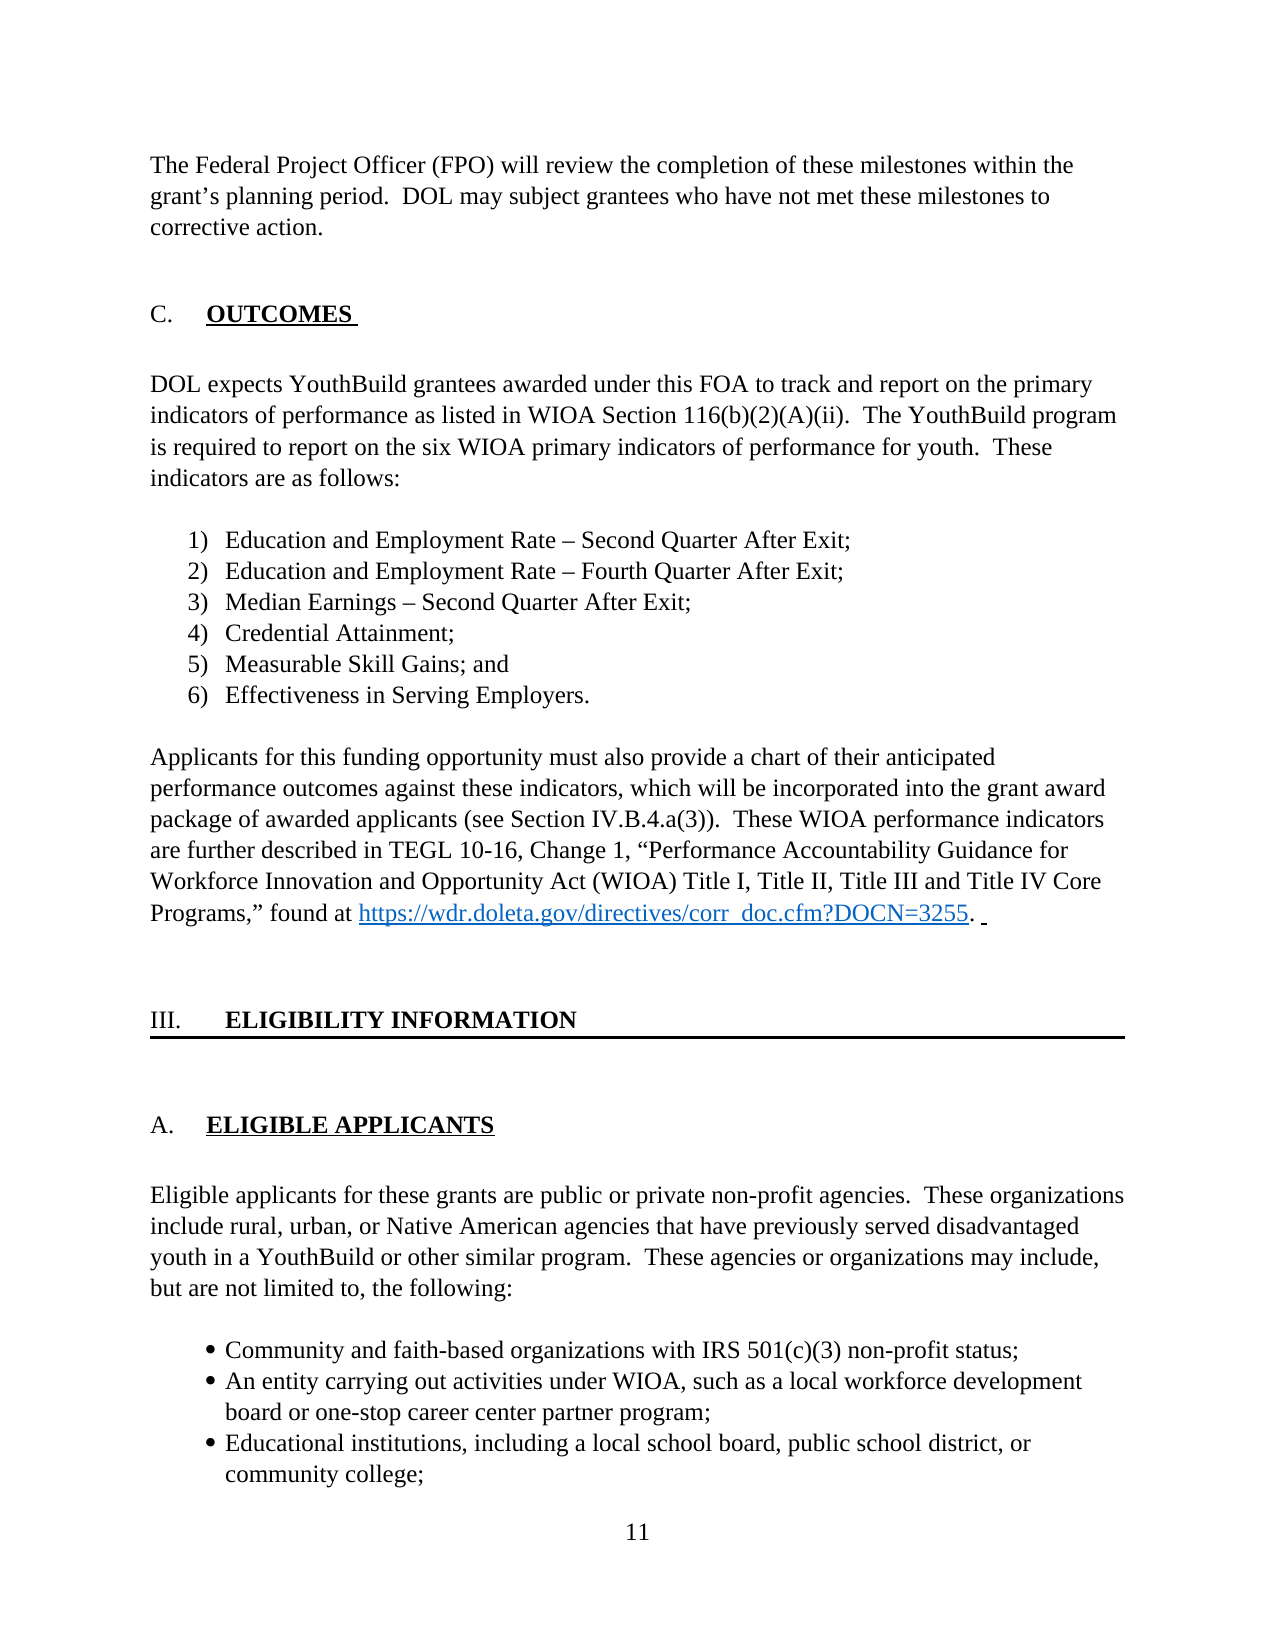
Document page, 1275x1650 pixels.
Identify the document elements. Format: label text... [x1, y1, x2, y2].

text Eligible applicants for these grants are public or private non-profit agencies. These organizations include rural, urban, or Native American agencies that have previously served disadvantaged youth in a YouthBuild or other similar program. These agencies or organizations may include, but are not limited to, the following: [150, 1180, 1125, 1302]
subtitle OUTCOMES [150, 299, 1125, 328]
text Educational institutions, including a local school board, public school district, or community college; [206, 1428, 1125, 1488]
text Community and faith-based organizations with IRS 501(c)(3) non-profit status; [206, 1335, 1125, 1364]
subtitle ELIGIBILITY INFORMATION [150, 1005, 1125, 1036]
text An entity carrying out activities under WIOA, such as a local workforce development board or one-stop career center partner program; [206, 1366, 1125, 1426]
text Applicants for this funding opportunity must also provide a chart of their anticipated performance outcomes against these indicators, which will be incorporated into the grant award package of awarded applicants (see Section IV.B.4.a(3)). These WIOA performance indicators are further described in TEGL 10-16, Change 1, “Performance Accountability Guidance for Workforce Innovation and Opportunity Act (WIOA) Title I, Title II, Title III and Title IV Core Programs,” found at https://wdr.doleta.gov/directives/corr_doc.cfm?DOCN=3255. [150, 742, 1125, 928]
list Education and Employment Rate – Fourth Quarter After Exit; [187, 556, 1125, 584]
list Education and Employment Rate – Second Quarter After Exit; [187, 525, 1125, 553]
subtitle ELIGIBLE APPLICANTS [150, 1110, 1125, 1138]
list Median Earnings – Second Quarter After Exit; [187, 587, 1125, 616]
list Effectiveness in Serving Employers. [187, 680, 1125, 709]
list Measurable Skill Gains; and [187, 649, 1125, 678]
text The Federal Project Officer (FPO) will review the completion of these milestones within the grant’s planning period. DOL may subject grantees who have not met these milestones to corrective action. [150, 150, 1125, 241]
list Credential Attainment; [187, 618, 1125, 647]
text DOL expects YouthBuild grantees awarded under this FOA to track and report on the primary indicators of performance as listed in WIOA Section 116(b)(2)(A)(ii). The YouthBuild program is required to report on the six WIOA primary indicators of performance for youth. These indicators are as follows: [150, 369, 1125, 491]
